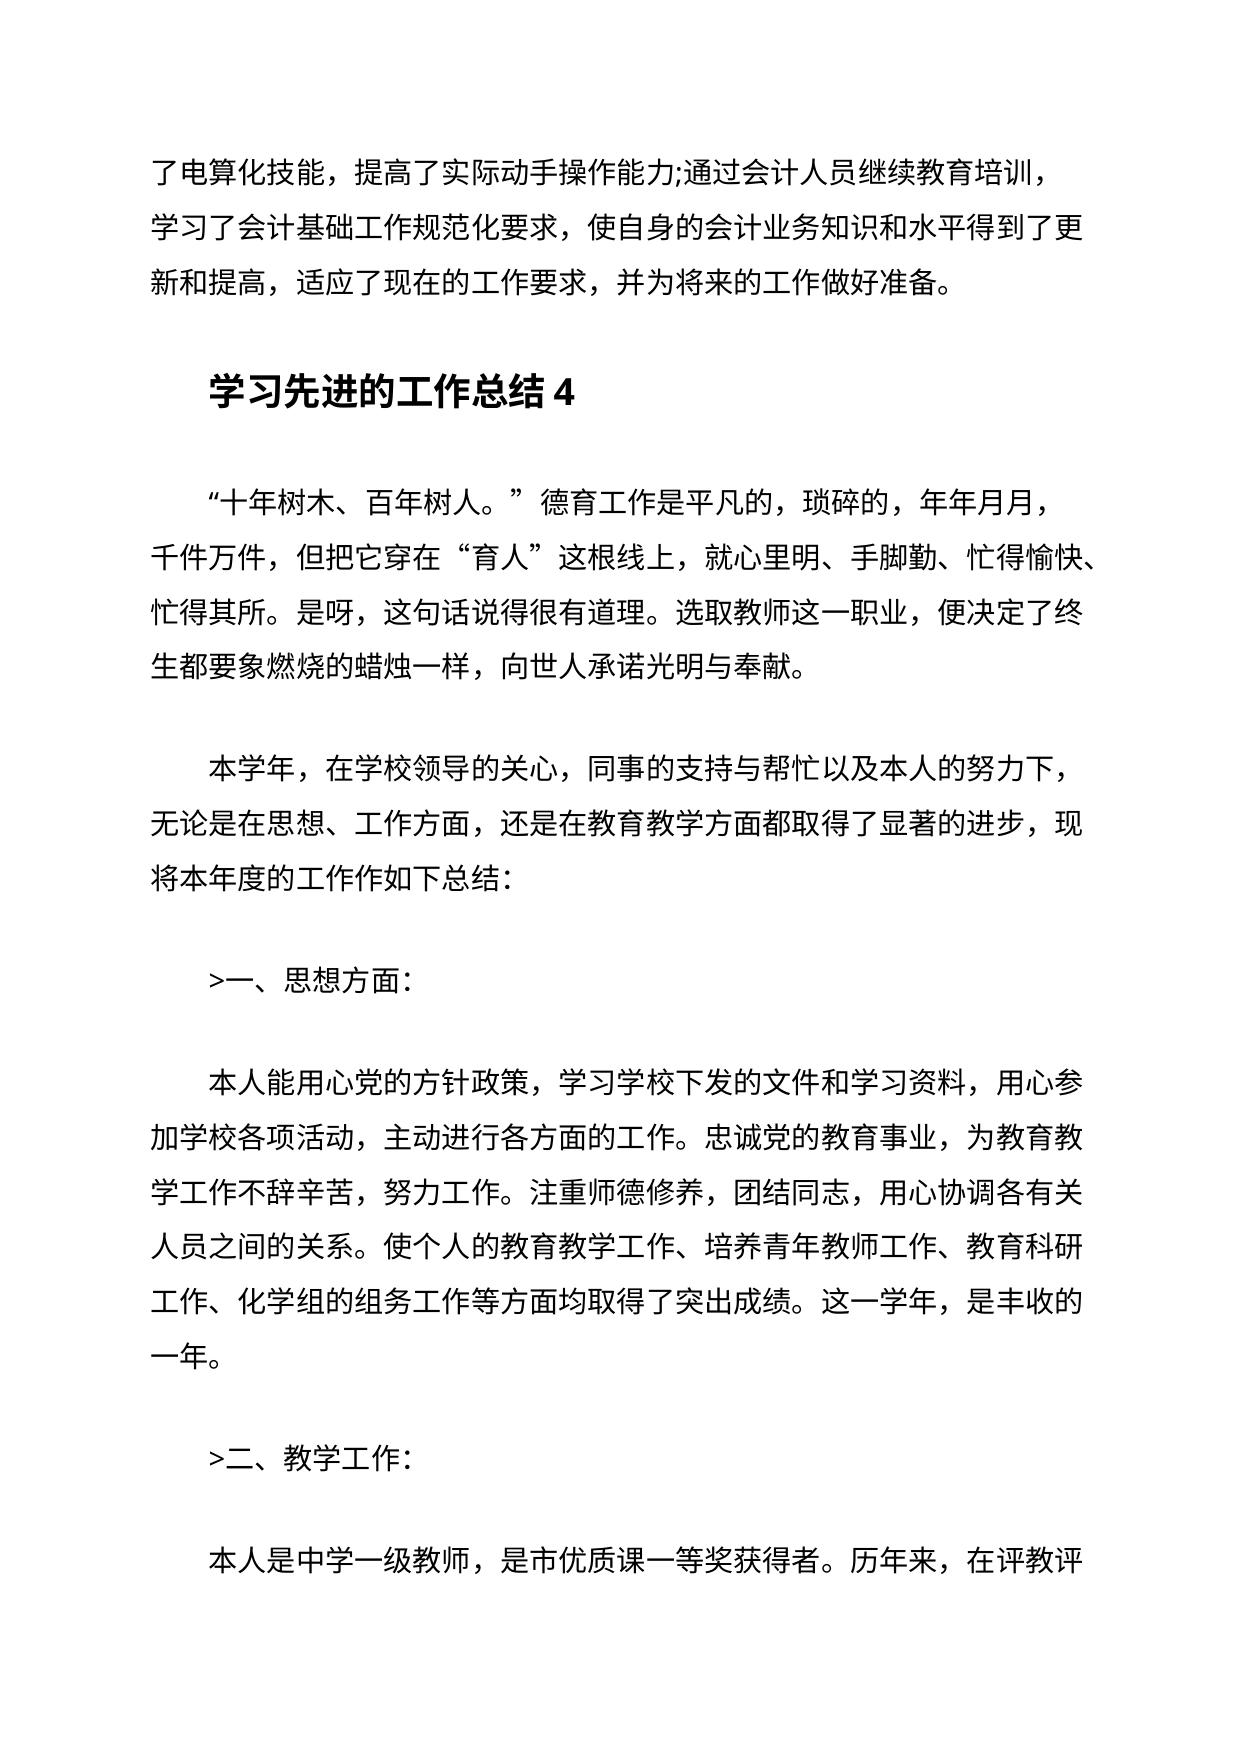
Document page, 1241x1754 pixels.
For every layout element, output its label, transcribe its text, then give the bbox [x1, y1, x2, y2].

text 学习先进的工作总结4 [150, 362, 1090, 416]
text >一、思想方面： [150, 957, 1090, 1000]
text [150, 150, 1090, 302]
text “十年树木、百年树人。”德育工作是平凡的，琐碎的，年年月月，千件万件，但把它穿在“育人”这根线上，就心里明、手脚勤、忙得愉快、忙得其所。是呀，这句话说得很有道理。选取教师这一职业，便决定了终生都要象燃烧的蜡烛一样，向世人承诺光明与奉献。 [150, 479, 1090, 686]
text 本人能用心党的方针政策，学习学校下发的文件和学习资料，用心参加学校各项活动，主动进行各方面的工作。忠诚党的教育事业，为教育教学工作不辞辛苦，努力工作。注重师德修养，团结同志，用心协调各有关人员之间的关系。使个人的教育教学工作、培养青年教师工作、教育科研工作、化学组的组务工作等方面均取得了突出成绩。这一学年，是丰收的一年。 [150, 1059, 1090, 1376]
text >二、教学工作： [150, 1436, 1090, 1478]
text 本学年，在学校领导的关心，同事的支持与帮忙以及本人的努力下，无论是在思想、工作方面，还是在教育教学方面都取得了显著的进步，现将本年度的工作作如下总结： [150, 746, 1090, 898]
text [150, 1538, 1090, 1580]
